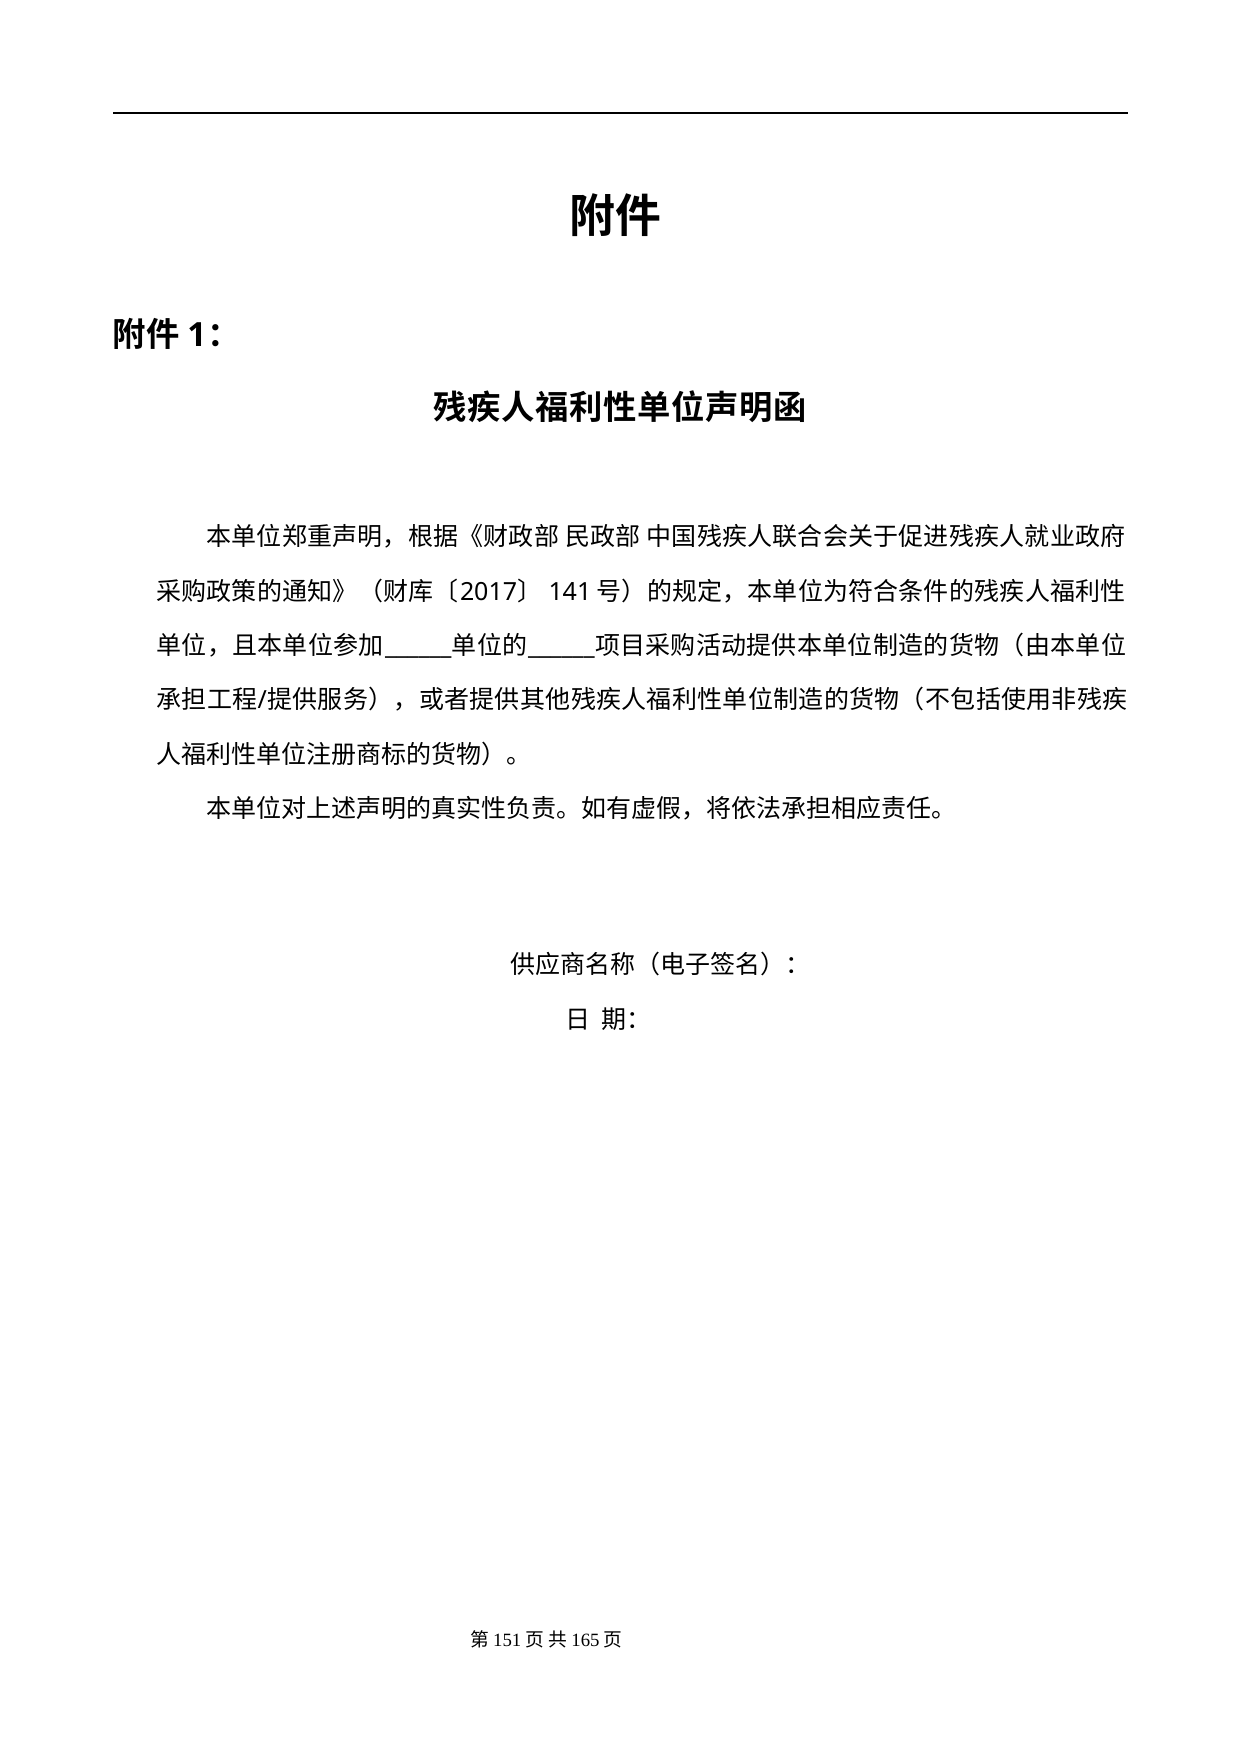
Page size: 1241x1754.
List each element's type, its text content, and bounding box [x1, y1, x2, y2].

subtitle 附件 [247, 179, 1128, 246]
text 本单位对上述声明的真实性负责。如有虚假，将依法承担相应责任。 [156, 788, 1128, 825]
text 日 期： [156, 999, 965, 1036]
text 附件1： [112, 308, 1128, 356]
text 残疾人福利性单位声明函 [112, 380, 1128, 429]
text 供应商名称（电子签名）： [156, 945, 965, 981]
text 本单位郑重声明，根据《财政部 民政部 中国残疾人联合会关于促进残疾人就业政府采购政策的通知》（财库〔2017〕 141号）的规定，本单位为符合条件的残疾人福利性单位，且本单位参加______单位的______项目采购活动提供本单位制造的货物（由本单位承担工程/提供服务），或者提供其他残疾人福利性单位制造的货物（不包括使用非残疾人福利性单位注册商标的货物）。 [156, 517, 1128, 770]
